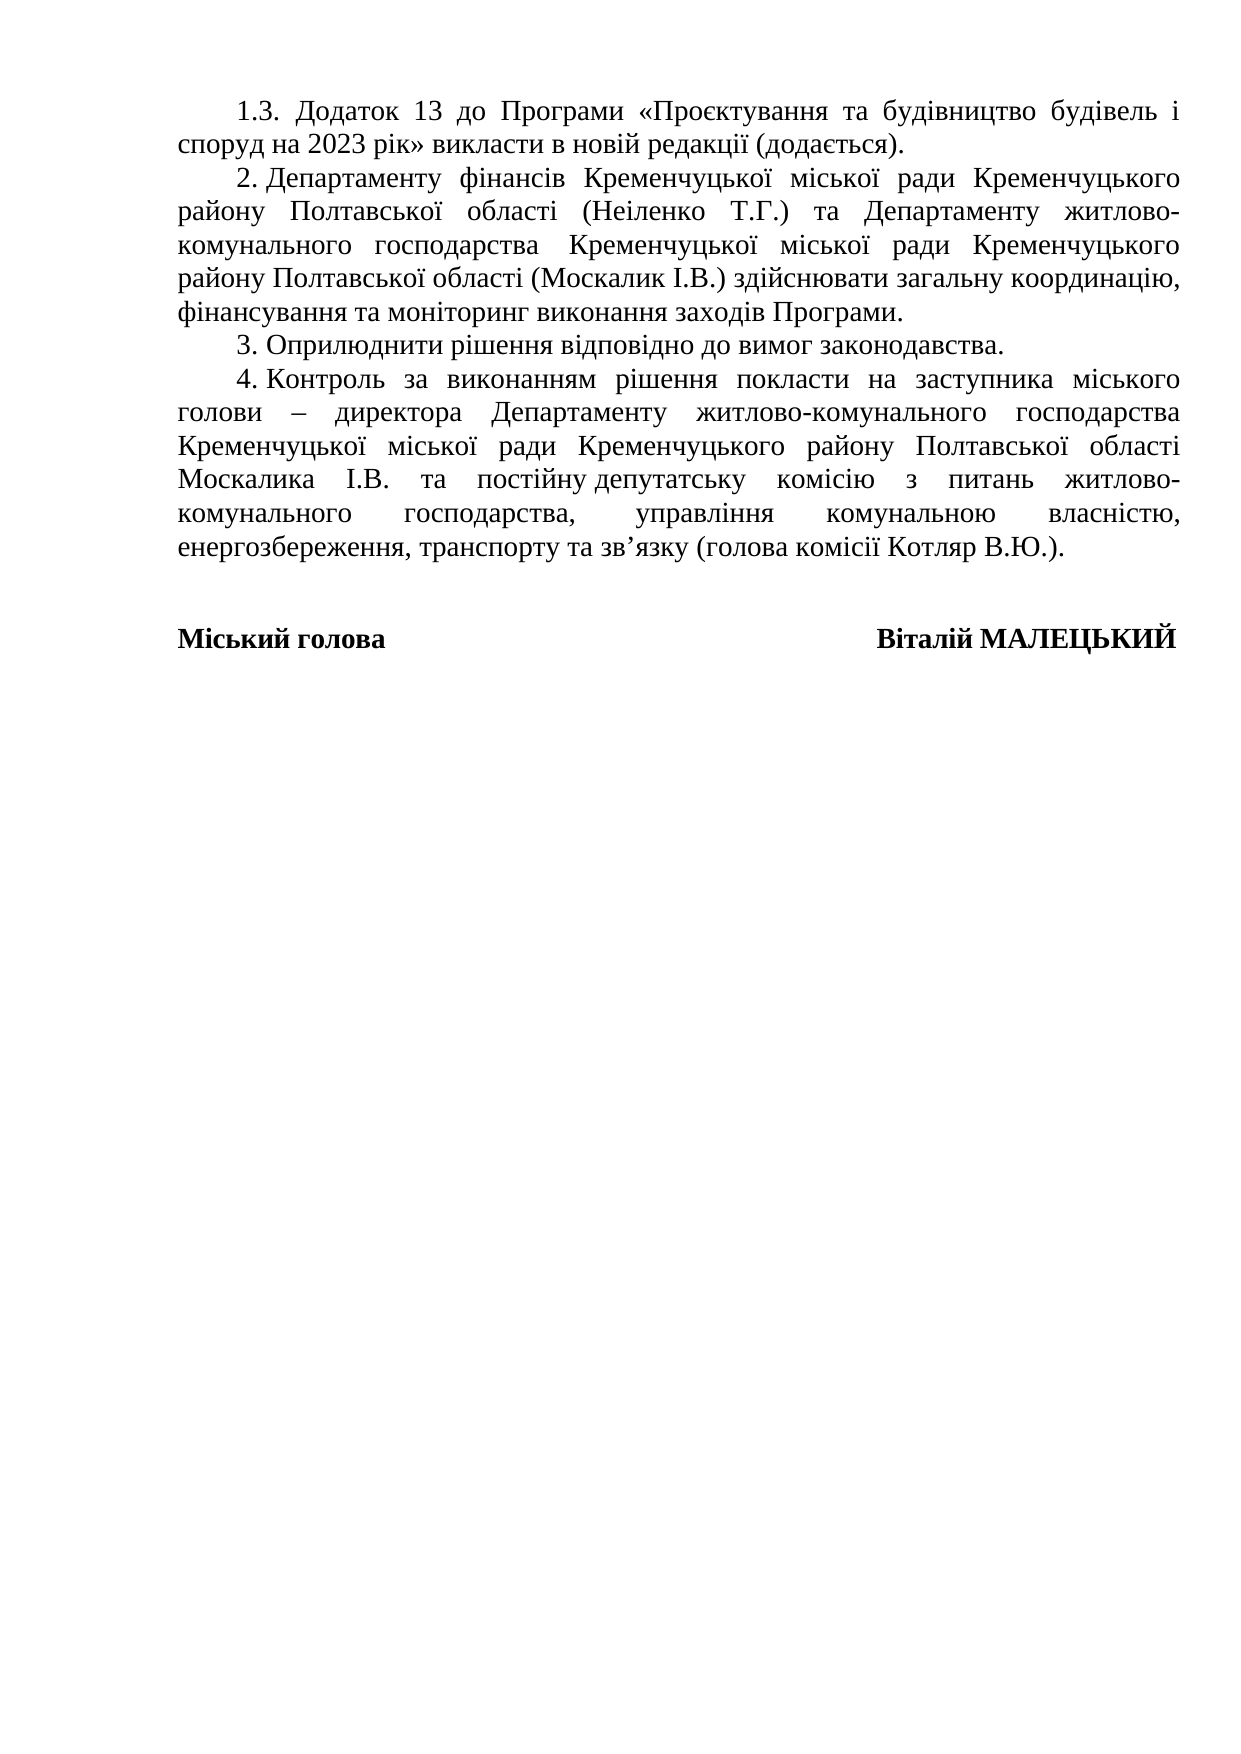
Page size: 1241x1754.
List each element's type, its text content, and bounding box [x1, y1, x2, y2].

list Контроль за виконанням рішення покласти на заступника міського голови – директора Департаменту житлово-комунального господарства Кременчуцької міської ради Кременчуцького району Полтавської області Москалика І.В. та постійну депутатську комісію з питань житлово-комунального господарства, управління комунальною власністю, енергозбереження, транспорту та зв’язку (голова комісії Котляр В.Ю.). [177, 361, 1181, 562]
text Міський голова Віталій МАЛЕЦЬКИЙ [177, 624, 1181, 654]
list Додаток 13 до Програми «Проєктування та будівництво будівель і споруд на 2023 рік» викласти в новій редакції (додається). [177, 93, 1181, 160]
list Департаменту фінансів Кременчуцької міської ради Кременчуцького району Полтавської області (Неіленко Т.Г.) та Департаменту житлово-комунального господарства Кременчуцької міської ради Кременчуцького району Полтавської області (Москалик І.В.) здійснювати загальну координацію, фінансування та моніторинг виконання заходів Програми. [177, 160, 1181, 327]
list Оприлюднити рішення відповідно до вимог законодавства. [177, 327, 1181, 361]
